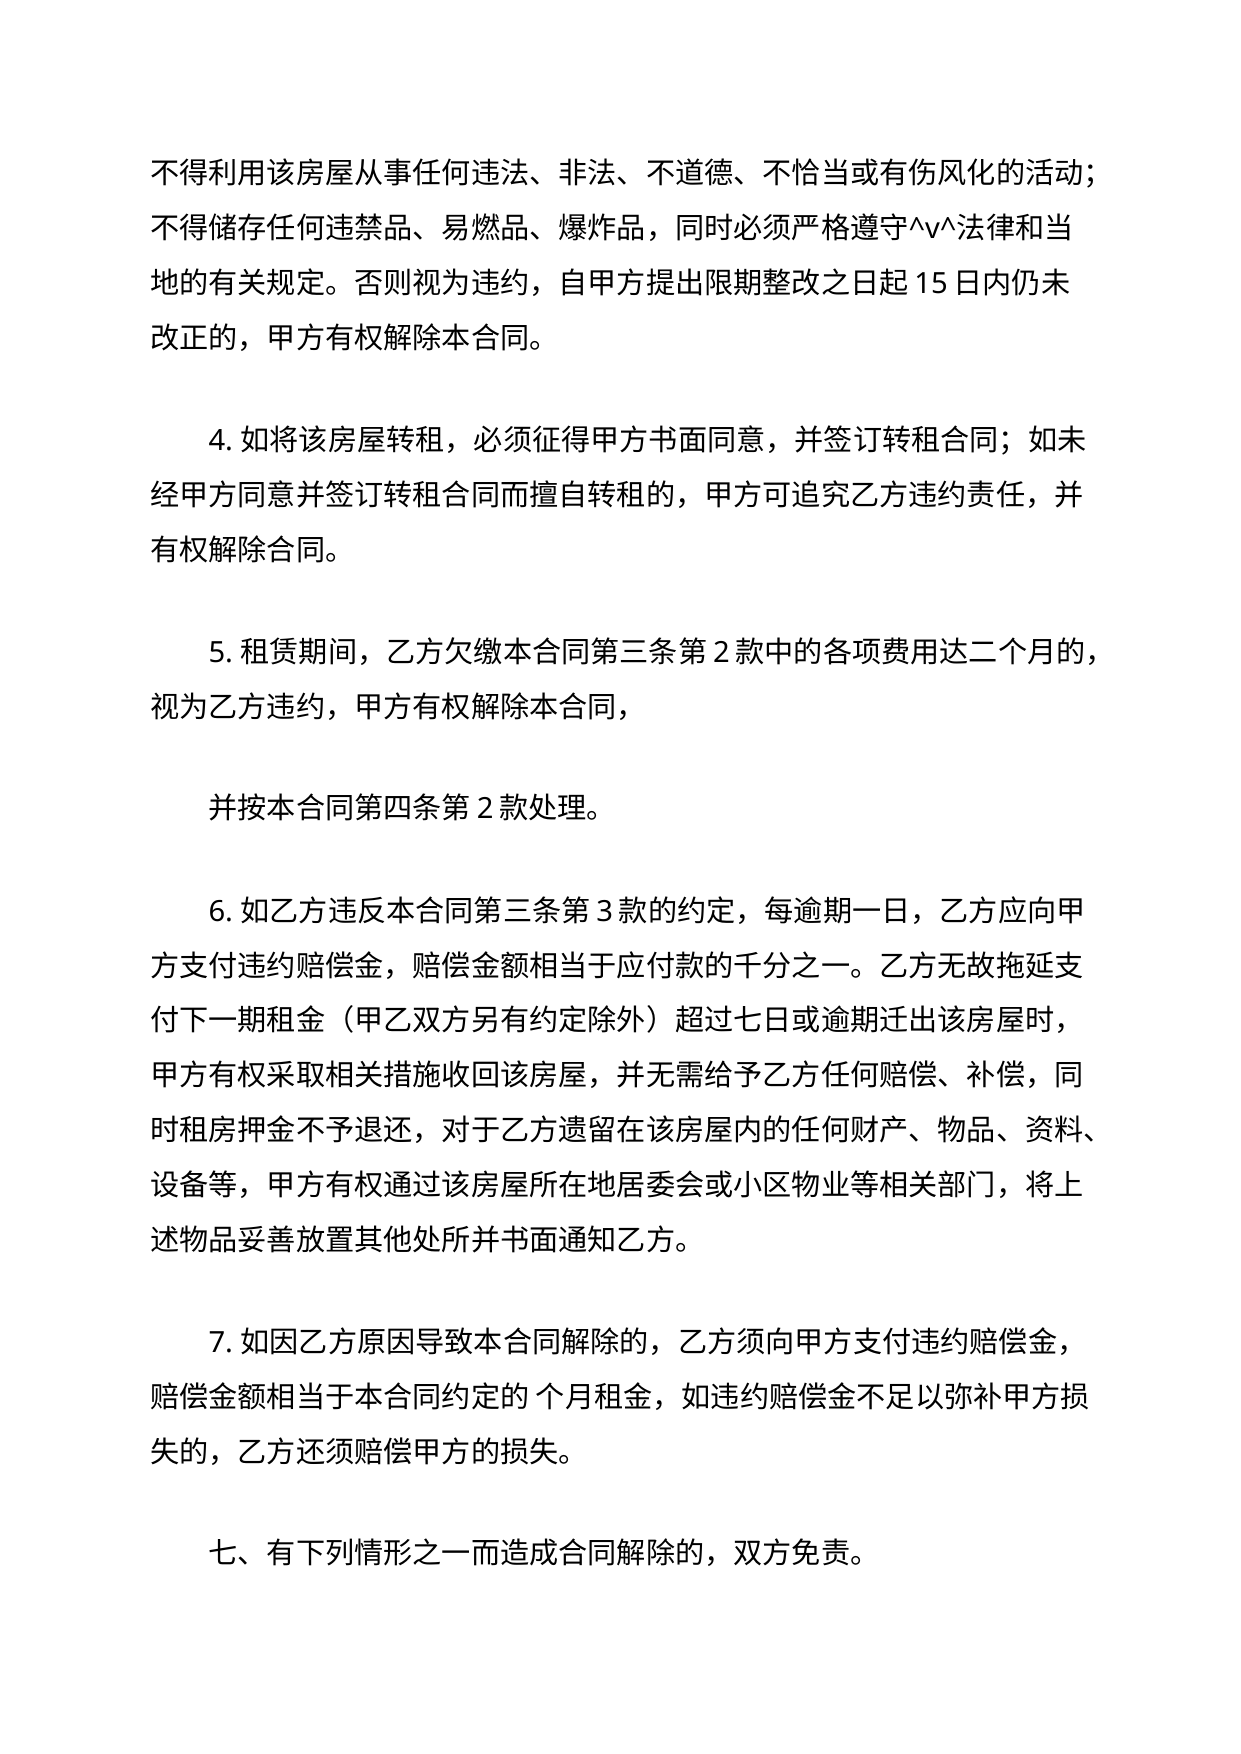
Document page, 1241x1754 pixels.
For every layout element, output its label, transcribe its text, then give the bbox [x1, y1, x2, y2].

text 4. 如将该房屋转租，必须征得甲方书面同意，并签订转租合同；如未经甲方同意并签订转租合同而擅自转租的，甲方可追究乙方违约责任，并有权解除合同。 [150, 417, 1090, 569]
text 并按本合同第四条第2款处理。 [150, 785, 1090, 827]
text 6. 如乙方违反本合同第三条第3款的约定，每逾期一日，乙方应向甲方支付违约赔偿金，赔偿金额相当于应付款的千分之一。乙方无故拖延支付下一期租金（甲乙双方另有约定除外）超过七日或逾期迁出该房屋时，甲方有权采取相关措施收回该房屋，并无需给予乙方任何赔偿、补偿，同时租房押金不予退还，对于乙方遗留在该房屋内的任何财产、物品、资料、设备等，甲方有权通过该房屋所在地居委会或小区物业等相关部门，将上述物品妥善放置其他处所并书面通知乙方。 [150, 887, 1090, 1259]
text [150, 150, 1090, 357]
text 7. 如因乙方原因导致本合同解除的，乙方须向甲方支付违约赔偿金，赔偿金额相当于本合同约定的 个月租金，如违约赔偿金不足以弥补甲方损失的，乙方还须赔偿甲方的损失。 [150, 1318, 1090, 1471]
text 七、有下列情形之一而造成合同解除的，双方免责。 [150, 1530, 1090, 1572]
text 5. 租赁期间，乙方欠缴本合同第三条第2款中的各项费用达二个月的，视为乙方违约，甲方有权解除本合同， [150, 628, 1090, 726]
